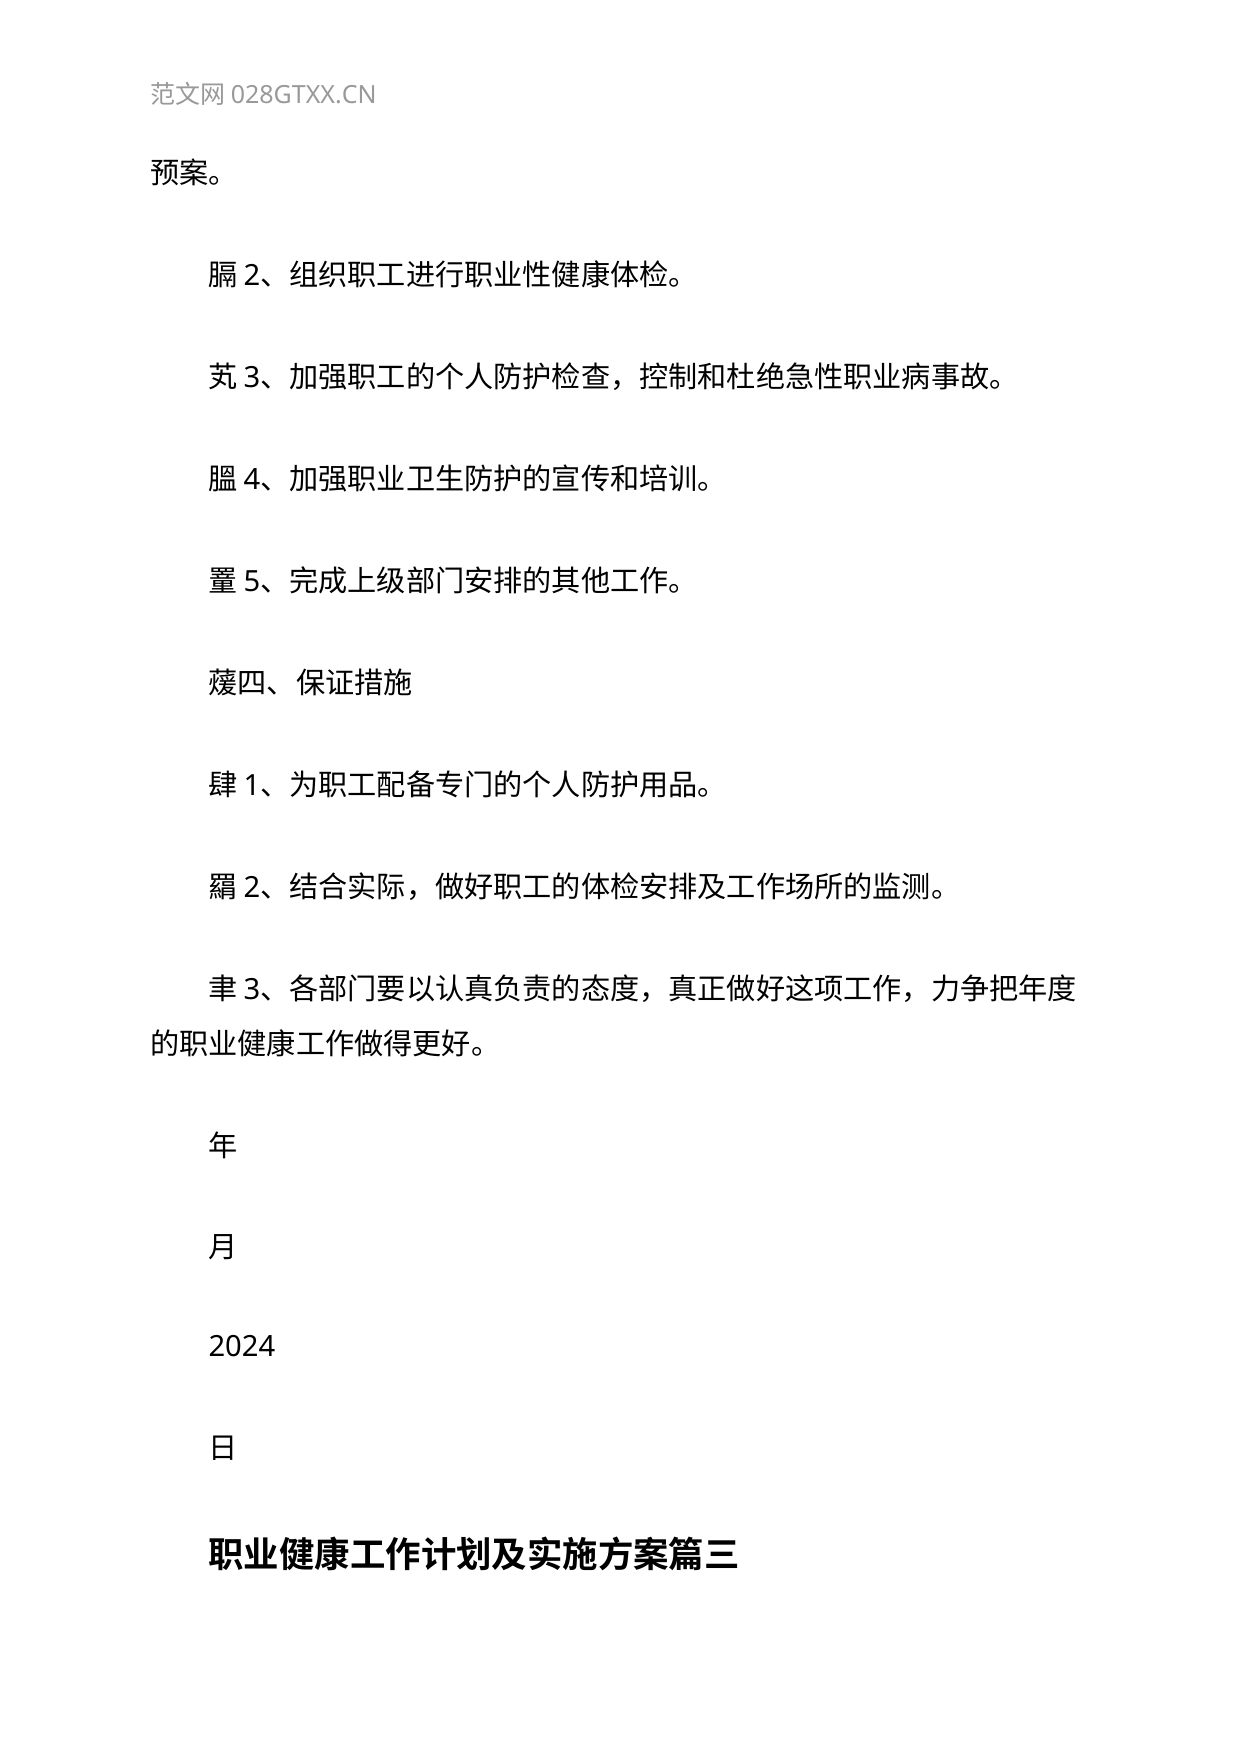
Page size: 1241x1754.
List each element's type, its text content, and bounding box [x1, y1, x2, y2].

text 年 [150, 1122, 1090, 1164]
text 羂2、结合实际，做好职工的体检安排及工作场所的监测。 [150, 863, 1090, 906]
text 肆1、为职工配备专门的个人防护用品。 [150, 761, 1090, 804]
text 月 [150, 1224, 1090, 1266]
text 蕿四、保证措施 [150, 660, 1090, 702]
text 职业健康工作计划及实施方案篇三 [150, 1526, 1090, 1577]
text 罿5、完成上级部门安排的其他工作。 [150, 558, 1090, 600]
text 2024 [150, 1326, 1090, 1365]
text 膃4、加强职业卫生防护的宣传和培训。 [150, 456, 1090, 498]
text 聿3、各部门要以认真负责的态度，真正做好这项工作，力争把年度的职业健康工作做得更好。 [150, 965, 1090, 1063]
text 膈2、组织职工进行职业性健康体检。 [150, 252, 1090, 294]
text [150, 150, 1090, 192]
text 芄3、加强职工的个人防护检查，控制和杜绝急性职业病事故。 [150, 354, 1090, 396]
text 日 [150, 1424, 1090, 1466]
